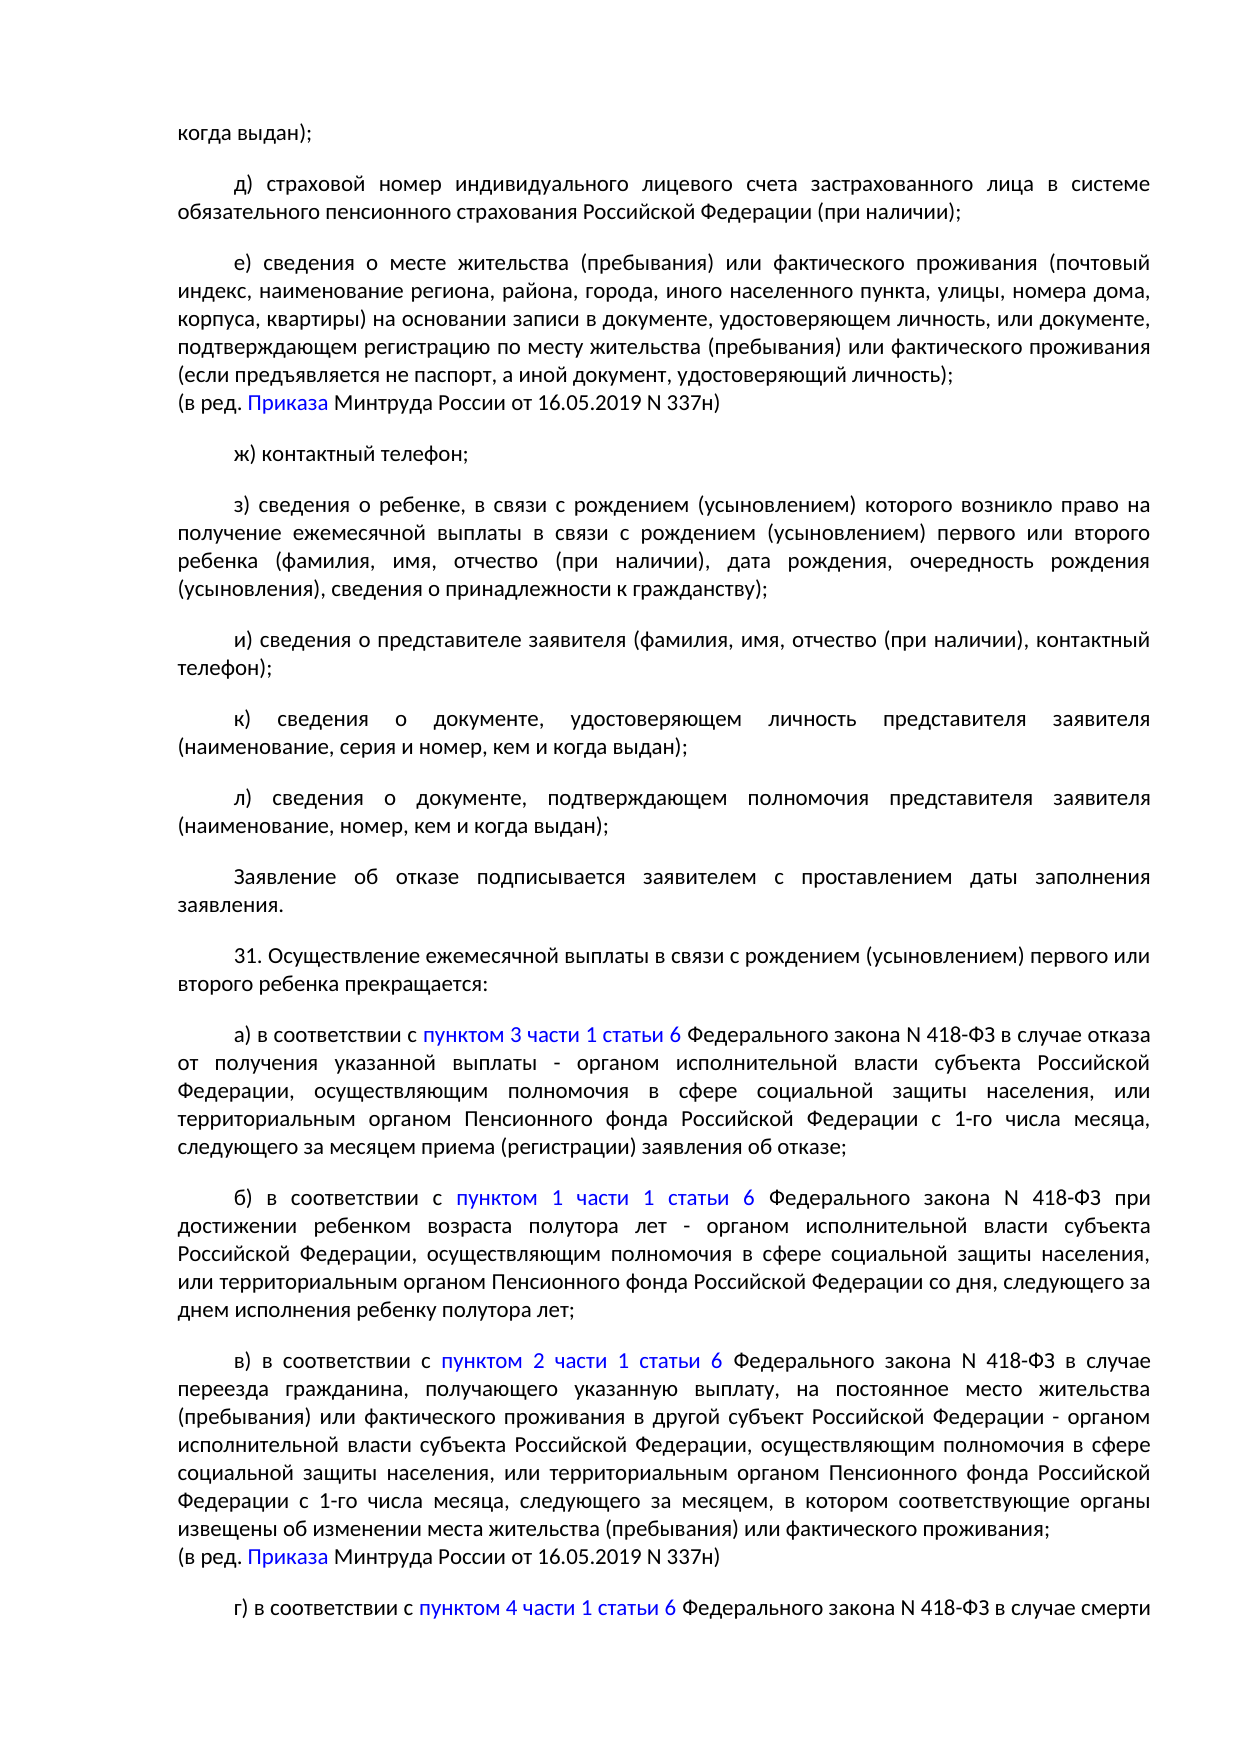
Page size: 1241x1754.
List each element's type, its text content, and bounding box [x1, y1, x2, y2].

text л) сведения о документе, подтверждающем полномочия представителя заявителя (наименование, номер, кем и когда выдан); [177, 783, 1152, 839]
text (в ред. Приказа Минтруда России от 16.05.2019 N 337н) [177, 1542, 1152, 1570]
text з) сведения о ребенке, в связи с рождением (усыновлением) которого возникло право на получение ежемесячной выплаты в связи с рождением (усыновлением) первого или второго ребенка (фамилия, имя, отчество (при наличии), дата рождения, очередность рождения (усыновления), сведения о принадлежности к гражданству); [177, 490, 1152, 602]
text и) сведения о представителе заявителя (фамилия, имя, отчество (при наличии), контактный телефон); [177, 625, 1152, 681]
text е) сведения о месте жительства (пребывания) или фактического проживания (почтовый индекс, наименование региона, района, города, иного населенного пункта, улицы, номера дома, корпуса, квартиры) на основании записи в документе, удостоверяющем личность, или документе, подтверждающем регистрацию по месту жительства (пребывания) или фактического проживания (если предъявляется не паспорт, а иной документ, удостоверяющий личность); [177, 248, 1152, 388]
text к) сведения о документе, удостоверяющем личность представителя заявителя (наименование, серия и номер, кем и когда выдан); [177, 704, 1152, 760]
text (в ред. Приказа Минтруда России от 16.05.2019 N 337н) [177, 388, 1152, 416]
text ж) контактный телефон; [177, 439, 1152, 467]
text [177, 118, 1152, 146]
text д) страховой номер индивидуального лицевого счета застрахованного лица в системе обязательного пенсионного страхования Российской Федерации (при наличии); [177, 169, 1152, 225]
text 31. Осуществление ежемесячной выплаты в связи с рождением (усыновлением) первого или второго ребенка прекращается: [177, 941, 1152, 997]
text а) в соответствии с пунктом 3 части 1 статьи 6 Федерального закона N 418-ФЗ в случае отказа от получения указанной выплаты - органом исполнительной власти субъекта Российской Федерации, осуществляющим полномочия в сфере социальной защиты населения, или территориальным органом Пенсионного фонда Российской Федерации с 1-го числа месяца, следующего за месяцем приема (регистрации) заявления об отказе; [177, 1020, 1152, 1160]
text в) в соответствии с пунктом 2 части 1 статьи 6 Федерального закона N 418-ФЗ в случае переезда гражданина, получающего указанную выплату, на постоянное место жительства (пребывания) или фактического проживания в другой субъект Российской Федерации - органом исполнительной власти субъекта Российской Федерации, осуществляющим полномочия в сфере социальной защиты населения, или территориальным органом Пенсионного фонда Российской Федерации с 1-го числа месяца, следующего за месяцем, в котором соответствующие органы извещены об изменении места жительства (пребывания) или фактического проживания; [177, 1346, 1152, 1542]
text Заявление об отказе подписывается заявителем с проставлением даты заполнения заявления. [177, 862, 1152, 918]
text б) в соответствии с пунктом 1 части 1 статьи 6 Федерального закона N 418-ФЗ при достижении ребенком возраста полутора лет - органом исполнительной власти субъекта Российской Федерации, осуществляющим полномочия в сфере социальной защиты населения, или территориальным органом Пенсионного фонда Российской Федерации со дня, следующего за днем исполнения ребенку полутора лет; [177, 1183, 1152, 1323]
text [177, 1593, 1152, 1621]
